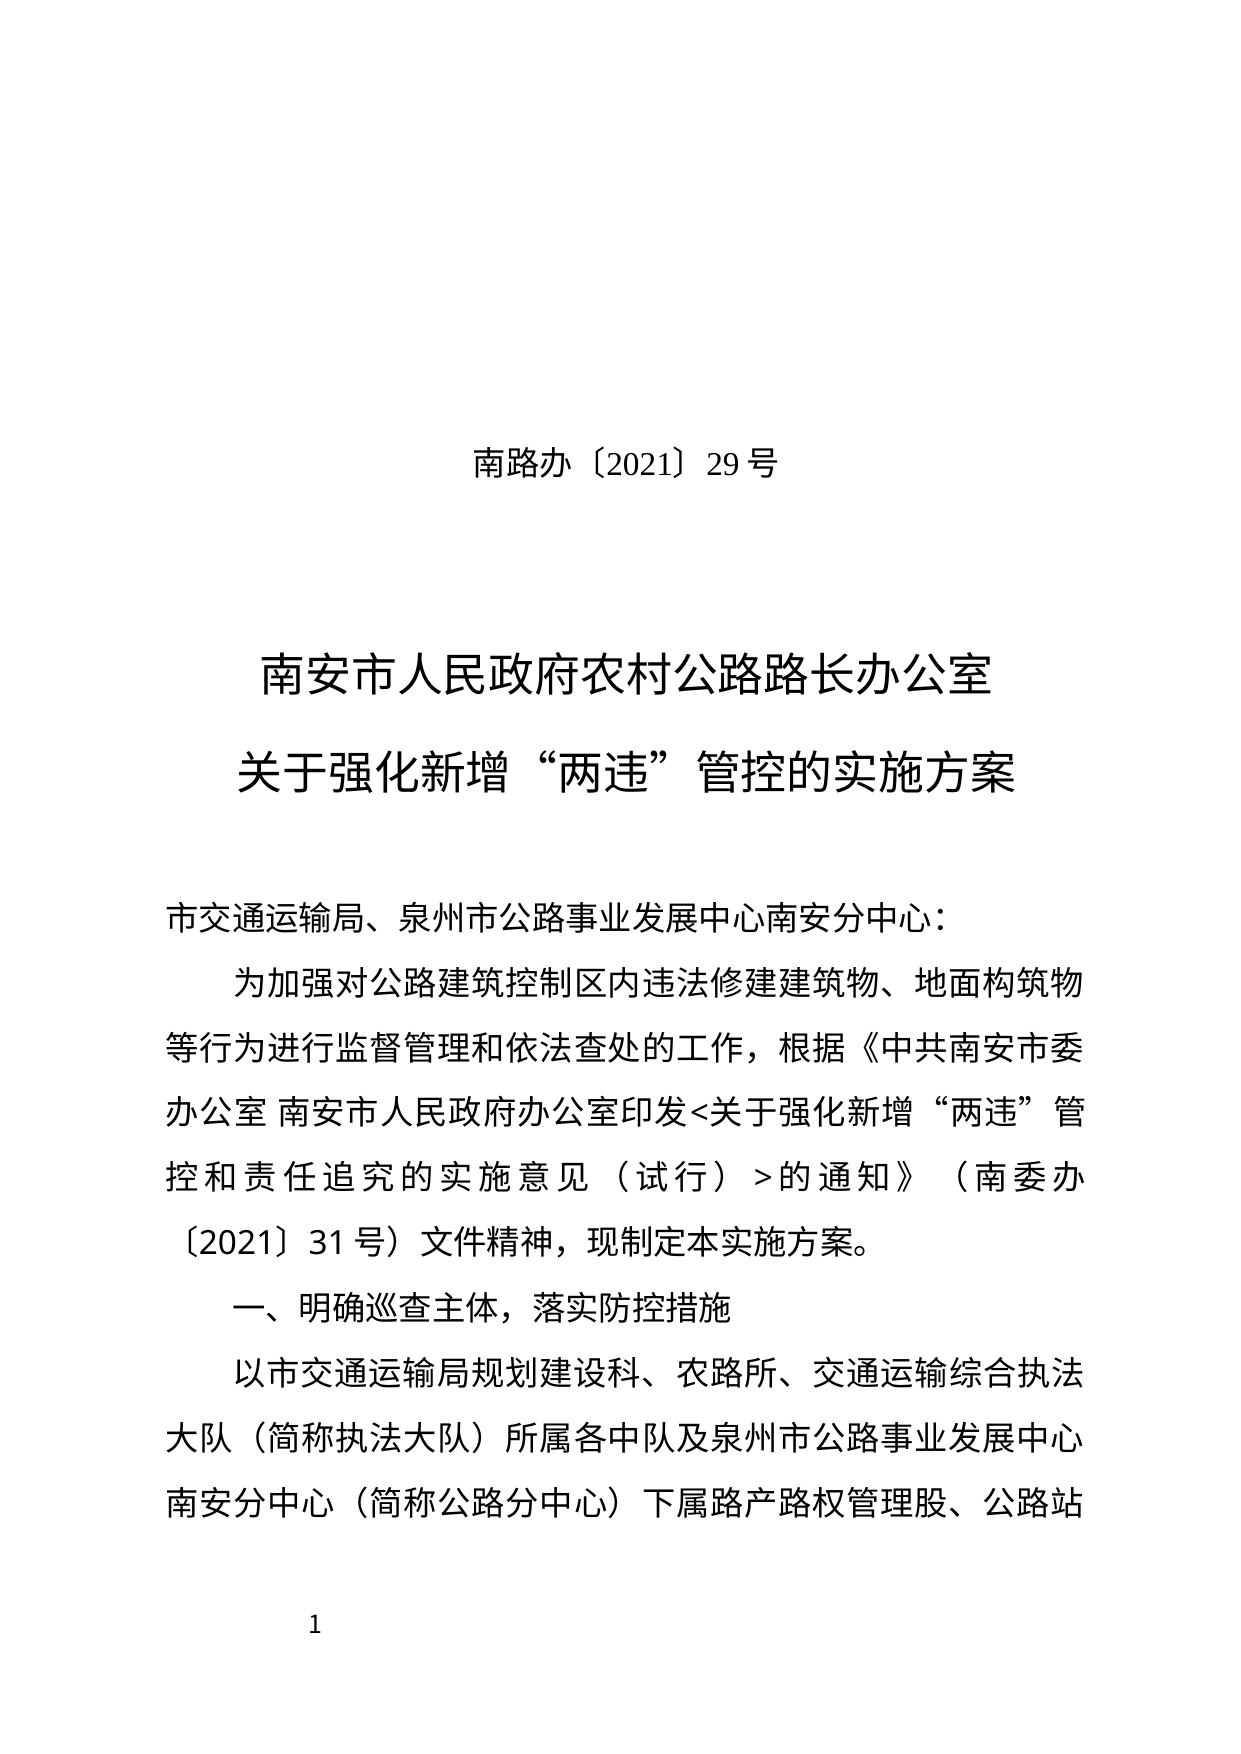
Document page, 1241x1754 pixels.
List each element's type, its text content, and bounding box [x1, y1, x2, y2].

text 一、明确巡查主体，落实防控措施 [165, 1273, 1087, 1338]
text 南安市人民政府农村公路路长办公室 [165, 623, 1087, 720]
text 南路办〔2021〕29号 [165, 428, 1087, 493]
text 为加强对公路建筑控制区内违法修建建筑物、地面构筑物等行为进行监督管理和依法查处的工作，根据《中共南安市委办公室 南安市人民政府办公室印发<关于强化新增“两违”管控和责任追究的实施意见（试行）>的通知》（南委办〔2021〕31号）文件精神，现制定本实施方案。 [165, 948, 1087, 1273]
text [165, 1338, 1087, 1533]
text 市交通运输局、泉州市公路事业发展中心南安分中心： [165, 883, 1087, 948]
text 关于强化新增“两违”管控的实施方案 [165, 720, 1087, 818]
